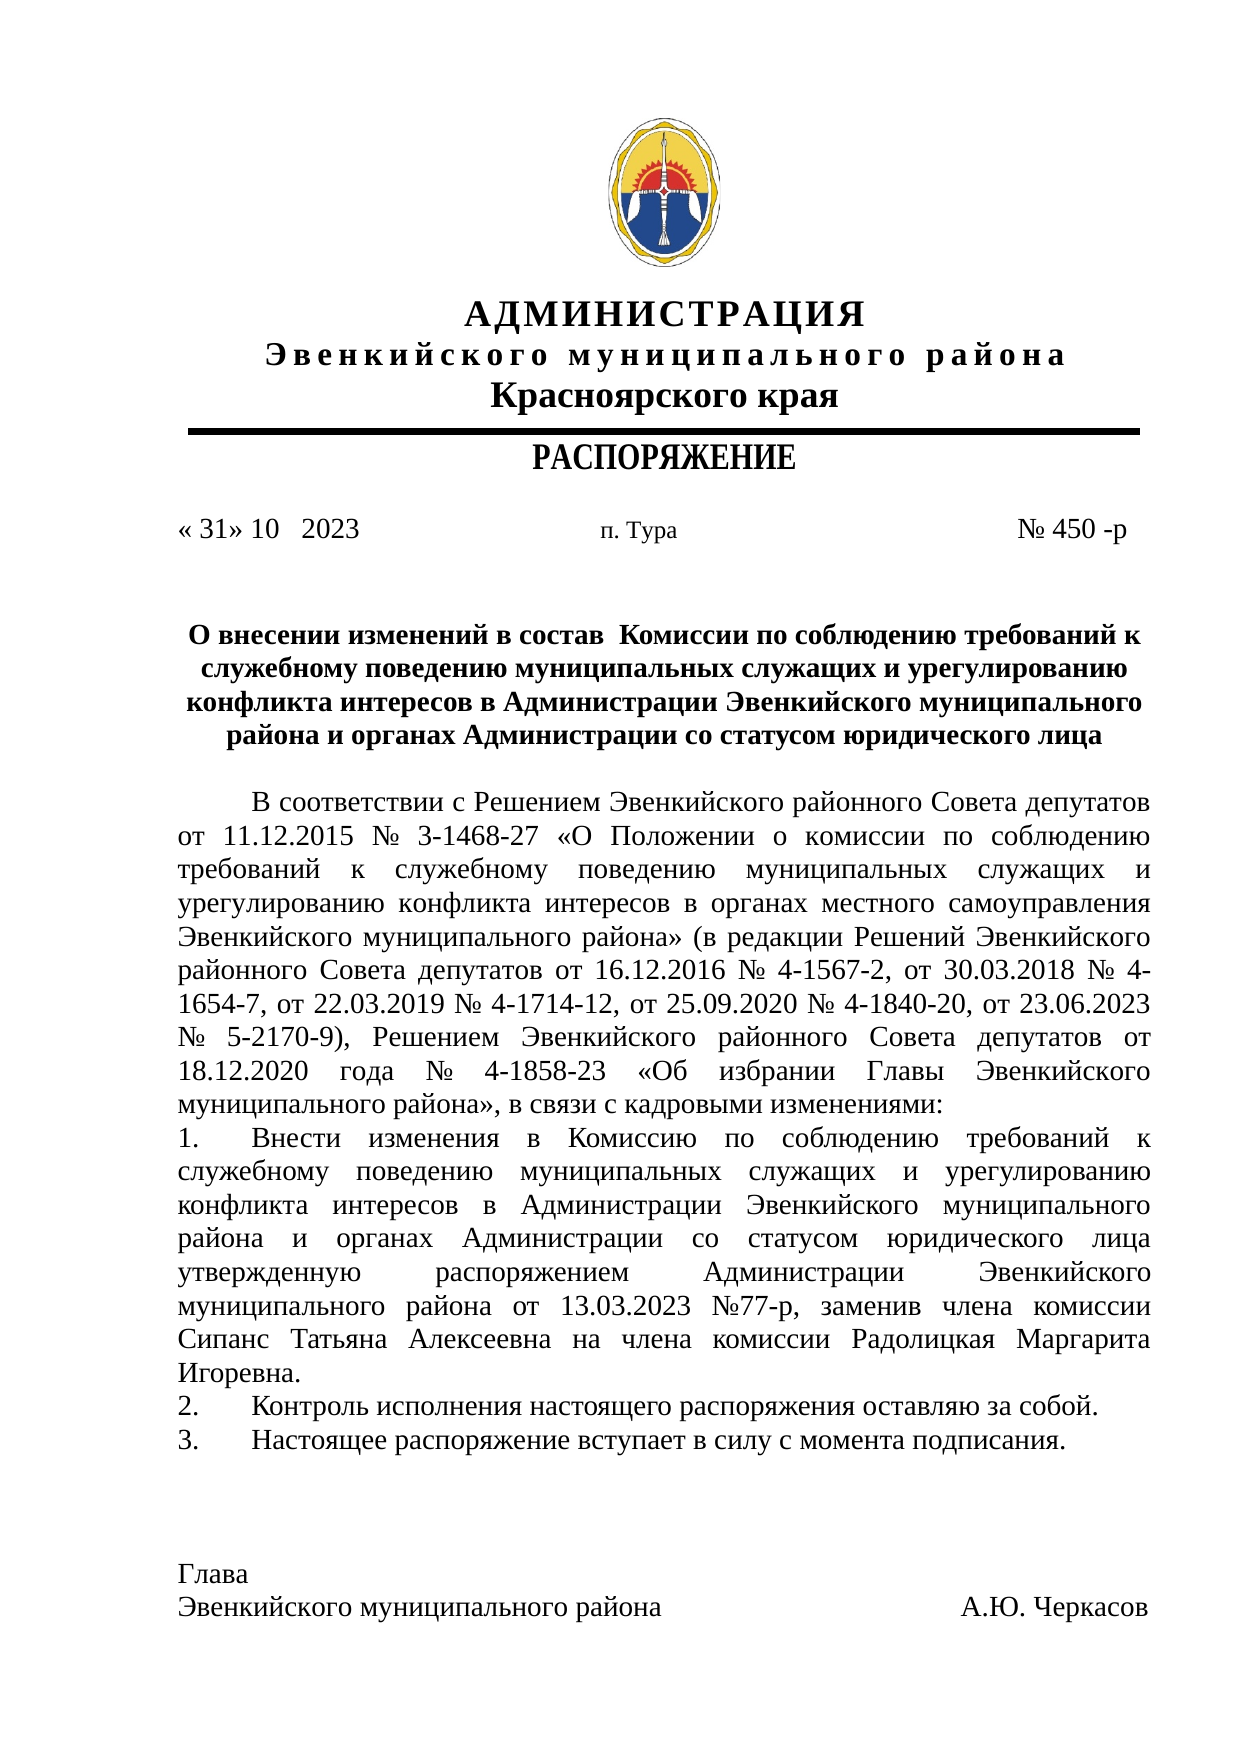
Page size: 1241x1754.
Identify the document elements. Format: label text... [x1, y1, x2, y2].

picture [608, 118, 721, 267]
subtitle О внесении изменений в состав Комиссии по соблюдению требований к служебному поведению муниципальных служащих и урегулированию конфликта интересов в Администрации Эвенкийского муниципального района и органах Администрации со статусом юридического лица [177, 617, 1152, 751]
text 3. Настоящее распоряжение вступает в силу с момента подписания. [177, 1422, 1152, 1455]
subtitle Эвенкийского муниципального района [177, 334, 1152, 373]
text Красноярского края [177, 373, 1152, 416]
subtitle АДМИНИСТРАЦИЯ [177, 291, 1152, 334]
text РАСПОРЯЖЕНИЕ [177, 416, 1152, 483]
subtitle 1. Внести изменения в Комиссию по соблюдению требований к служебному поведению муниципальных служащих и урегулированию конфликта интересов в Администрации Эвенкийского муниципального района и органах Администрации со статусом юридического лица утвержденную распоряжением Администрации Эвенкийского муниципального района от 13.03.2023 №77-р, заменив члена комиссии Сипанс Татьяна Алексеевна на члена комиссии Радолицкая Маргарита Игоревна. [177, 1120, 1152, 1388]
text Глава [177, 1556, 1152, 1589]
text В соответствии с Решением Эвенкийского районного Совета депутатов от 11.12.2015 № 3-1468-27 «О Положении о комиссии по соблюдению требований к служебному поведению муниципальных служащих и урегулированию конфликта интересов в органах местного самоуправления Эвенкийского муниципального района» (в редакции Решений Эвенкийского районного Совета депутатов от 16.12.2016 № 4-1567-2, от 30.03.2018 № 4-1654-7, от 22.03.2019 № 4-1714-12, от 25.09.2020 № 4-1840-20, от 23.06.2023 № 5-2170-9), Решением Эвенкийского районного Совета депутатов от 18.12.2020 года № 4-1858-23 «Об избрании Главы Эвенкийского муниципального района», в связи с кадровыми изменениями: [177, 784, 1152, 1120]
subtitle 2. Контроль исполнения настоящего распоряжения оставляю за собой. [177, 1388, 1152, 1422]
text Эвенкийского муниципального района А.Ю. Черкасов [177, 1589, 1152, 1623]
text « 31» 10 2023 п. Тура № 450 -р [177, 511, 1152, 545]
